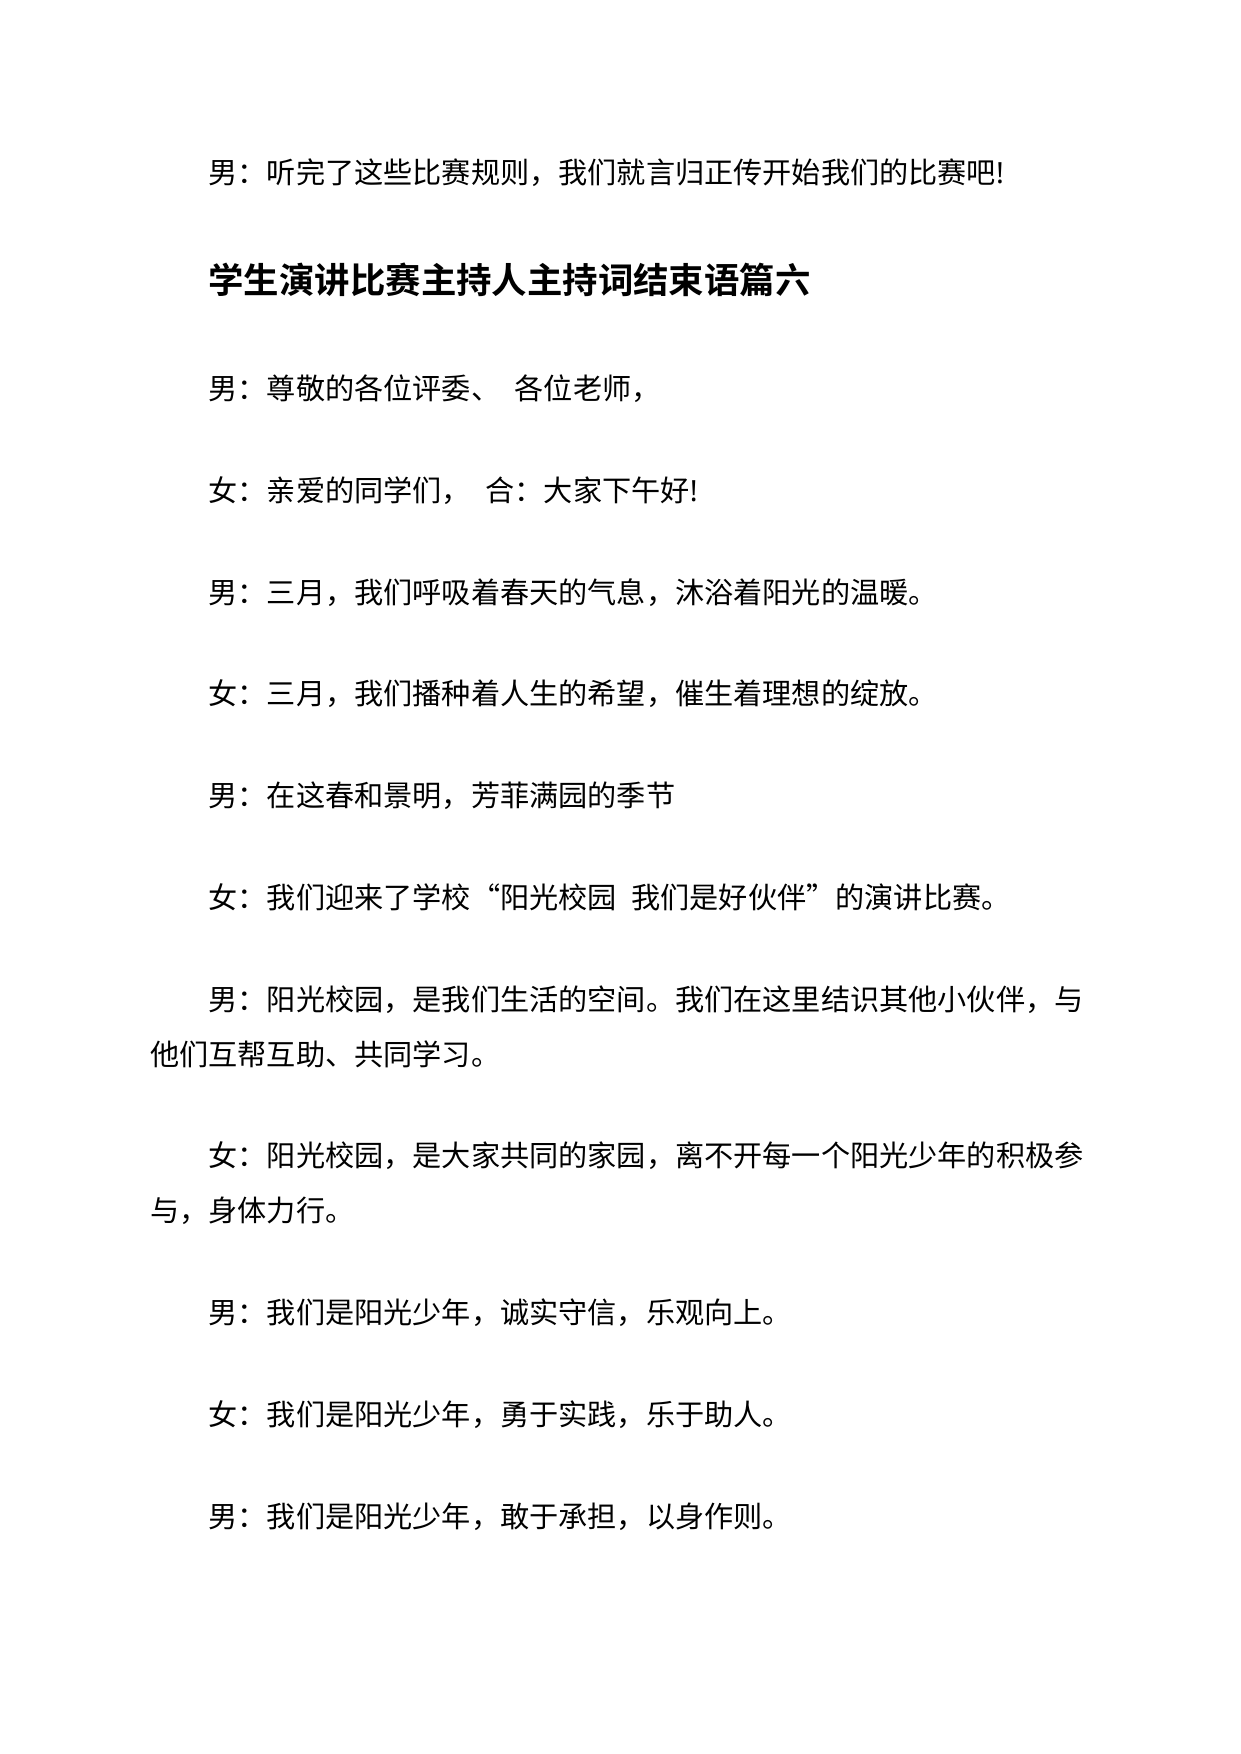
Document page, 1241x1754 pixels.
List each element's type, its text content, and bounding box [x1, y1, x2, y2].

text 女：三月，我们播种着人生的希望，催生着理想的绽放。 [150, 671, 1090, 713]
text 男：三月，我们呼吸着春天的气息，沐浴着阳光的温暖。 [150, 569, 1090, 611]
text 女：我们是阳光少年，勇于实践，乐于助人。 [150, 1391, 1090, 1434]
text 女：我们迎来了学校“阳光校园 我们是好伙伴”的演讲比赛。 [150, 874, 1090, 917]
text 女：阳光校园，是大家共同的家园，离不开每一个阳光少年的积极参与，身体力行。 [150, 1133, 1090, 1230]
text 男：尊敬的各位评委、 各位老师， [150, 365, 1090, 408]
text 男：在这春和景明，芳菲满园的季节 [150, 773, 1090, 815]
text 男：阳光校园，是我们生活的空间。我们在这里结识其他小伙伴，与他们互帮互助、共同学习。 [150, 976, 1090, 1073]
text 学生演讲比赛主持人主持词结束语篇六 [150, 252, 1090, 303]
text 男：听完了这些比赛规则，我们就言归正传开始我们的比赛吧! [150, 150, 1090, 192]
text 男：我们是阳光少年，诚实守信，乐观向上。 [150, 1289, 1090, 1332]
text 男：我们是阳光少年，敢于承担，以身作则。 [150, 1493, 1090, 1535]
text 女：亲爱的同学们， 合：大家下午好! [150, 467, 1090, 509]
